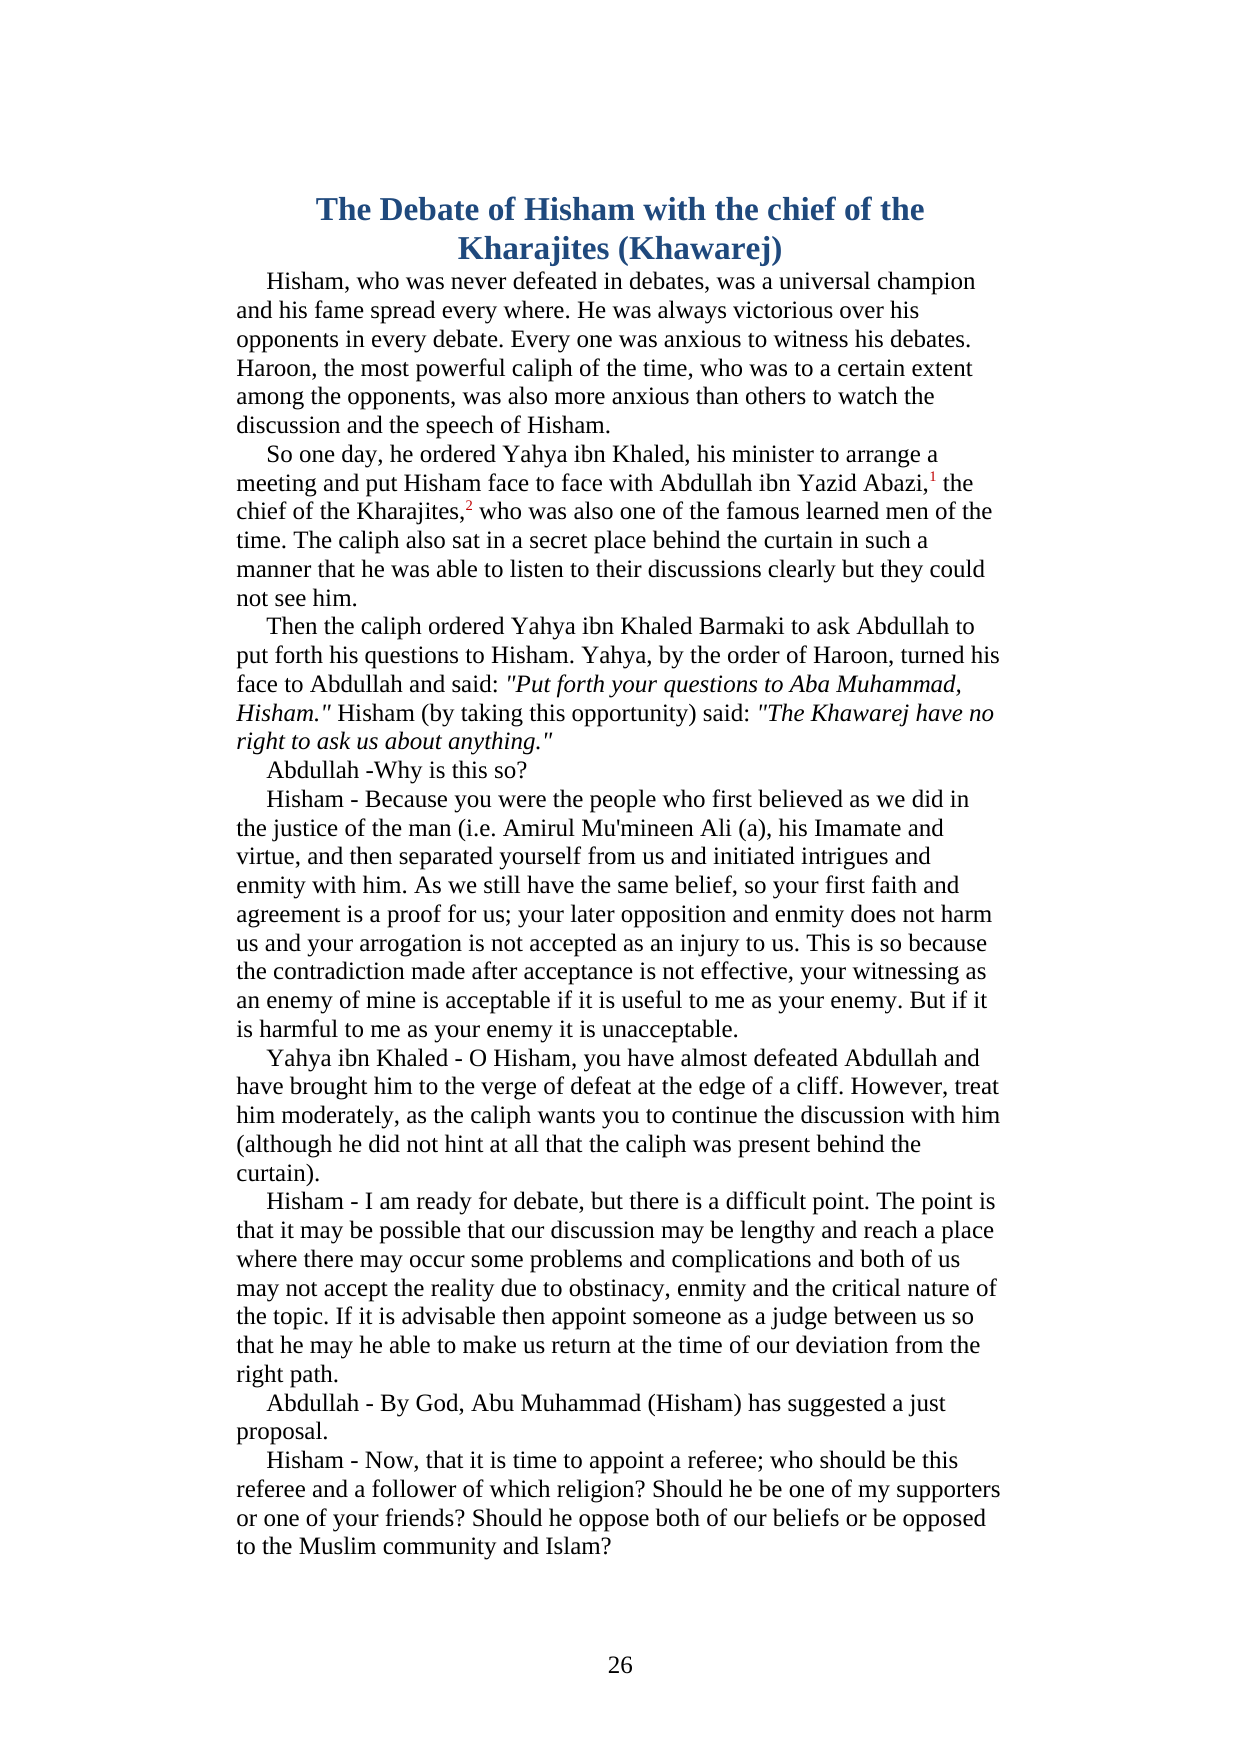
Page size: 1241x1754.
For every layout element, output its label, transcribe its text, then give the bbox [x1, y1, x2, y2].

subtitle The Debate of Hisham with the chief of the Kharajites (Khawarej) [236, 190, 1004, 266]
text So one day, he ordered Yahya ibn Khaled, his minister to arrange a meeting and put Hisham face to face with Abdullah ibn Yazid Abazi,1 the chief of the Kharajites,2 who was also one of the famous learned men of the time. The caliph also sat in a secret place behind the curtain in such a manner that he was able to listen to their discussions clearly but they could not see him. [236, 439, 1004, 611]
text Abdullah - By God, Abu Muhammad (Hisham) has suggested a just proposal. [236, 1388, 1004, 1445]
text Hisham - Now, that it is time to appoint a referee; who should be this referee and a follower of which religion? Should he be one of my supporters or one of your friends? Should he oppose both of our beliefs or be opposed to the Muslim community and Islam? [236, 1445, 1004, 1560]
text Hisham, who was never defeated in debates, was a universal champion and his fame spread every where. He was always victorious over his opponents in every debate. Every one was anxious to witness his debates. Haroon, the most powerful caliph of the time, who was to a certain extent among the opponents, was also more anxious than others to watch the discussion and the speech of Hisham. [236, 266, 1004, 439]
text Abdullah -Why is this so? [236, 755, 1004, 784]
text Then the caliph ordered Yahya ibn Khaled Barmaki to ask Abdullah to put forth his questions to Hisham. Yahya, by the order of Haroon, turned his face to Abdullah and said: "Put forth your questions to Aba Muhammad, Hisham." Hisham (by taking this opportunity) said: "The Khawarej have no right to ask us about anything." [236, 611, 1004, 755]
text Hisham - I am ready for debate, but there is a difficult point. The point is that it may be possible that our discussion may be lengthy and reach a place where there may occur some problems and complications and both of us may not accept the reality due to obstinacy, enmity and the critical nature of the topic. If it is advisable then appoint someone as a judge between us so that he may he able to make us return at the time of our deviation from the right path. [236, 1186, 1004, 1388]
text Hisham - Because you were the people who first believed as we did in the justice of the man (i.e. Amirul Mu'mineen Ali (a), his Imamate and virtue, and then separated yourself from us and initiated intrigues and enmity with him. As we still have the same belief, so your first faith and agreement is a proof for us; your later opposition and enmity does not harm us and your arrogation is not accepted as an injury to us. This is so because the contradiction made after acceptance is not effective, your witnessing as an enemy of mine is acceptable if it is useful to me as your enemy. But if it is harmful to me as your enemy it is unacceptable. [236, 784, 1004, 1043]
text Yahya ibn Khaled - O Hisham, you have almost defeated Abdullah and have brought him to the verge of defeat at the edge of a cliff. However, treat him moderately, as the caliph wants you to continue the discussion with him (although he did not hint at all that the caliph was present behind the curtain). [236, 1043, 1004, 1186]
